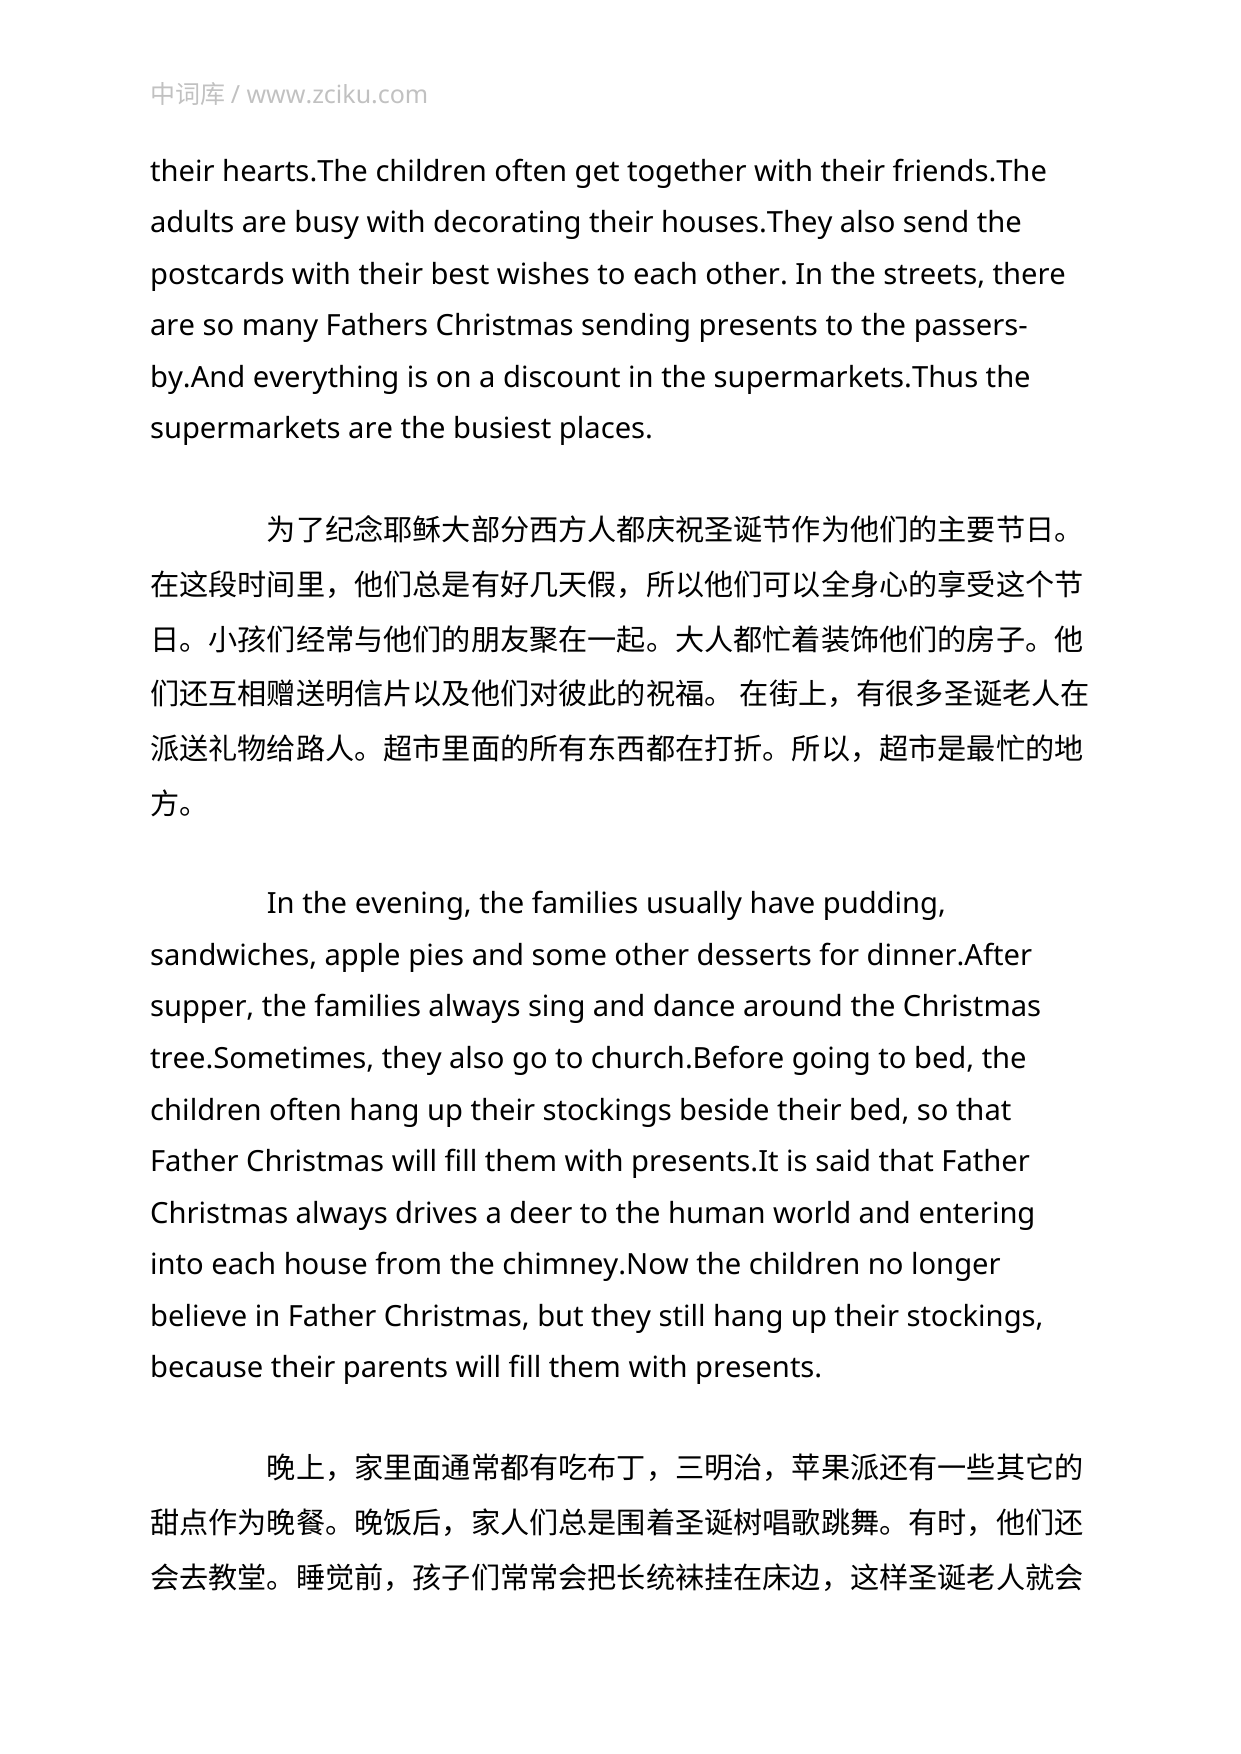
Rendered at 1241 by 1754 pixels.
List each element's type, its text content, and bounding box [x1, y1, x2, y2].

text In the evening, the families usually have pudding, sandwiches, apple pies and some other desserts for dinner.After supper, the families always sing and dance around the Christmas tree.Sometimes, they also go to church.Before going to bed, the children often hang up their stockings beside their bed, so that Father Christmas will fill them with presents.It is said that Father Christmas always drives a deer to the human world and entering into each house from the chimney.Now the children no longer believe in Father Christmas, but they still hang up their stockings, because their parents will fill them with presents. [150, 882, 1090, 1386]
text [150, 1445, 1090, 1597]
text 为了纪念耶稣大部分西方人都庆祝圣诞节作为他们的主要节日。在这段时间里，他们总是有好几天假，所以他们可以全身心的享受这个节日。小孩们经常与他们的朋友聚在一起。大人都忙着装饰他们的房子。他们还互相赠送明信片以及他们对彼此的祝福。 在街上，有很多圣诞老人在派送礼物给路人。超市里面的所有东西都在打折。所以，超市是最忙的地方。 [150, 506, 1090, 823]
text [150, 150, 1090, 447]
